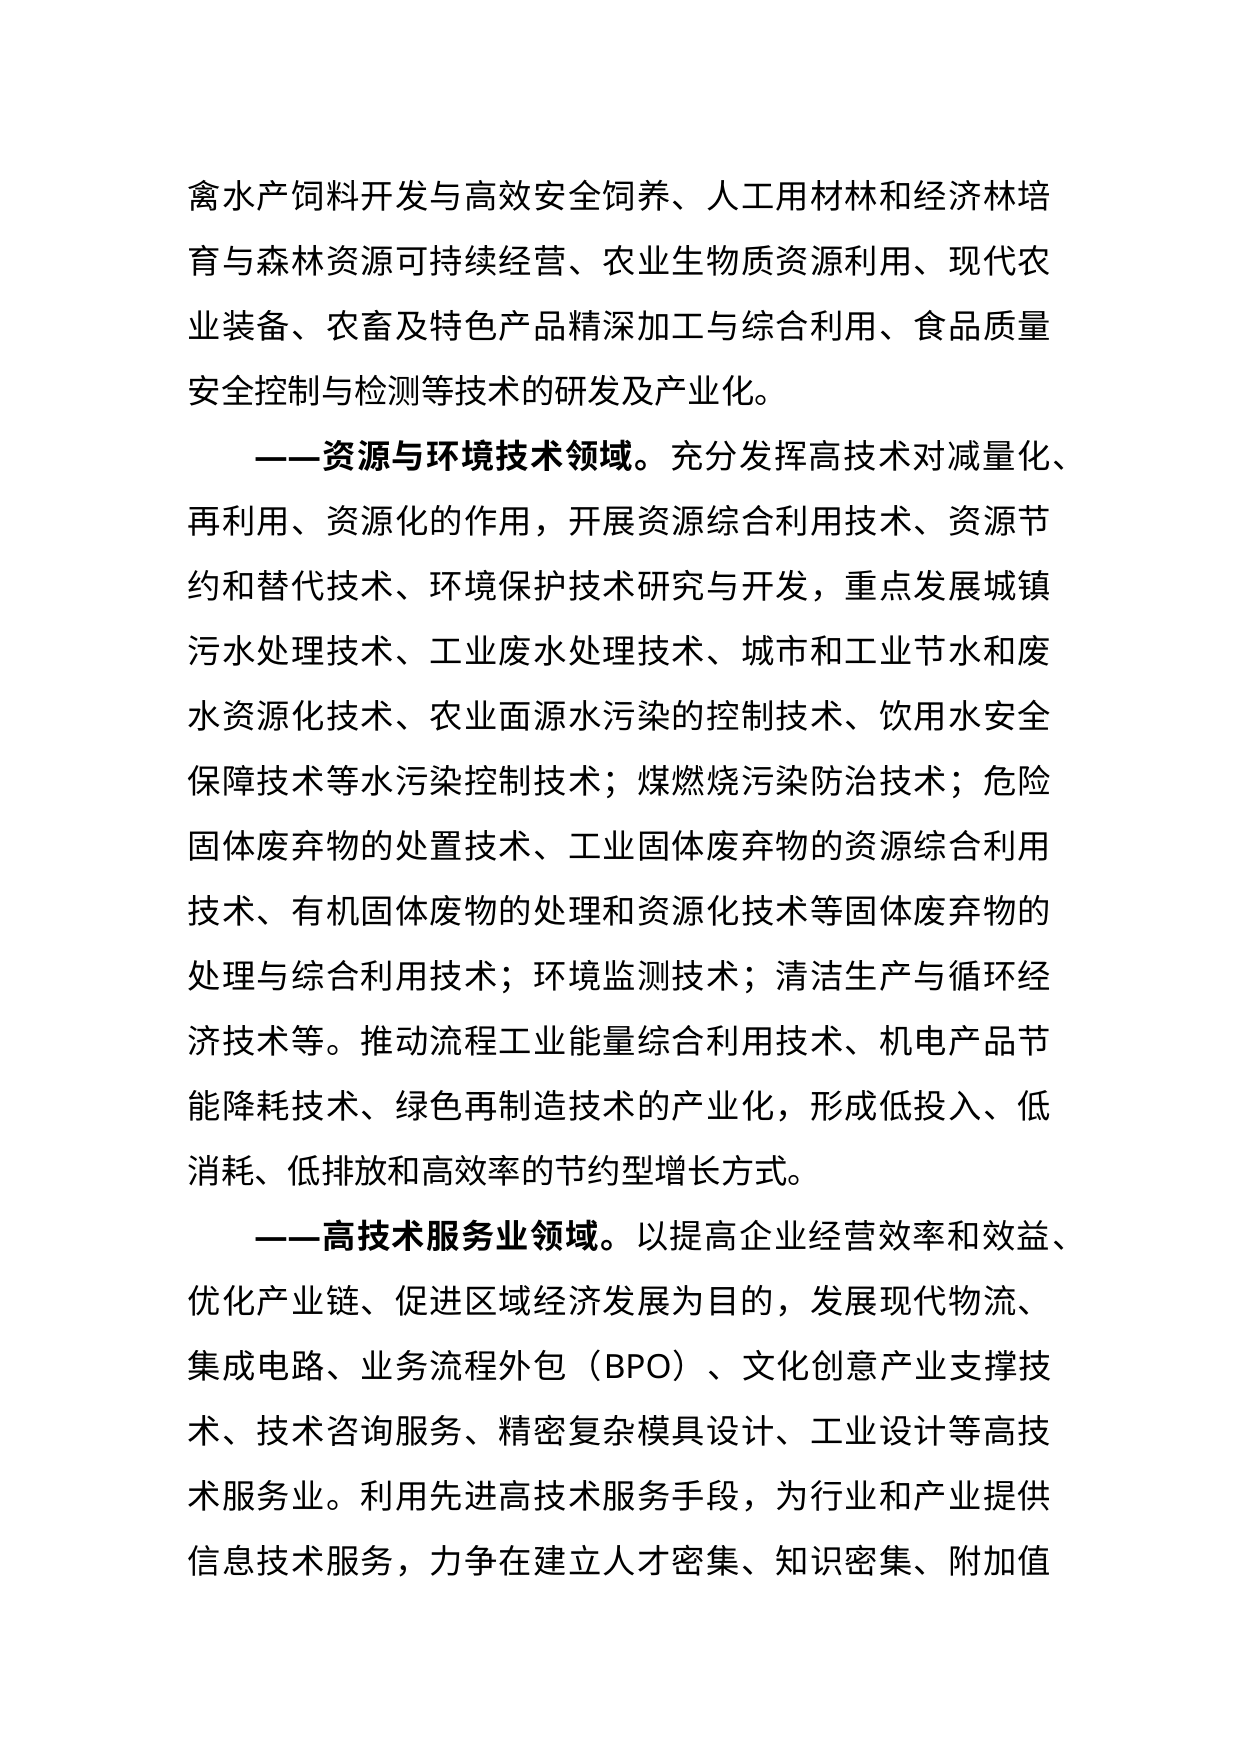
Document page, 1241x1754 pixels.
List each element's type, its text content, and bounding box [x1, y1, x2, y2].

text ——资源与环境技术领域。充分发挥高技术对减量化、再利用、资源化的作用，开展资源综合利用技术、资源节约和替代技术、环境保护技术研究与开发，重点发展城镇污水处理技术、工业废水处理技术、城市和工业节水和废水资源化技术、农业面源水污染的控制技术、饮用水安全保障技术等水污染控制技术；煤燃烧污染防治技术；危险固体废弃物的处置技术、工业固体废弃物的资源综合利用技术、有机固体废物的处理和资源化技术等固体废弃物的处理与综合利用技术；环境监测技术；清洁生产与循环经济技术等。推动流程工业能量综合利用技术、机电产品节能降耗技术、绿色再制造技术的产业化，形成低投入、低消耗、低排放和高效率的节约型增长方式。 [187, 422, 1053, 1202]
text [187, 162, 1053, 422]
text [187, 1202, 1053, 1592]
